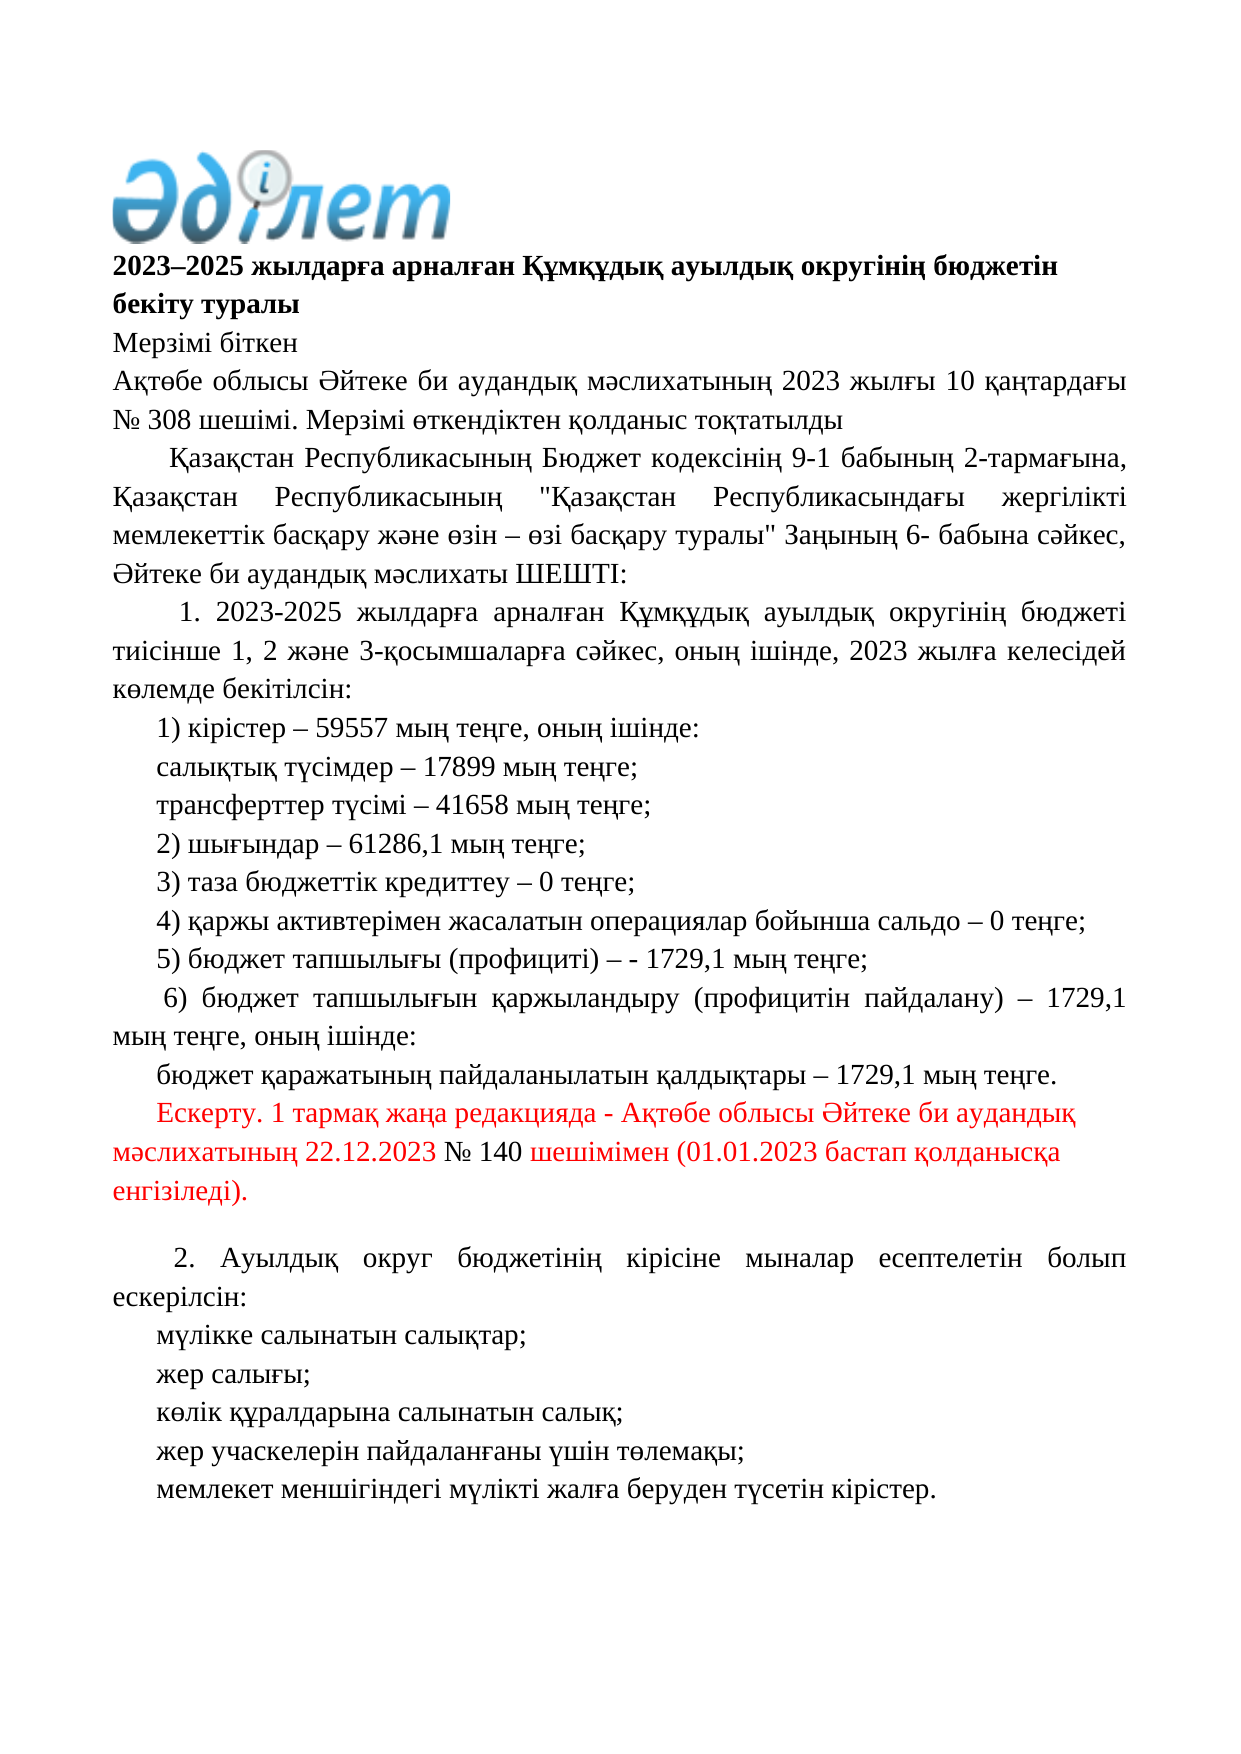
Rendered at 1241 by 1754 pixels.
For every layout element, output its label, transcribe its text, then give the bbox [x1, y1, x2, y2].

text 1) кірістер – 59557 мың теңге, оның ішінде: [112, 710, 1128, 744]
text 6) бюджет тапшылығын қаржыландыру (профицитін пайдалану) – 1729,1 мың теңге, оның ішінде: [112, 980, 1128, 1052]
text 4) қаржы активтерiмен жасалатын операциялар бойынша сальдо – 0 теңге; [112, 903, 1128, 936]
text Қазақстан Республикасының Бюджет кодексінің 9-1 бабының 2-тармағына, Қазақстан Республикасының "Қазақстан Республикасындағы жергілікті мемлекеттік басқару және өзін – өзі басқару туралы" Заңының 6- бабына сәйкес, Әйтеке би аудандық мәслихаты ШЕШТІ: [112, 440, 1128, 589]
text жер салығы; [112, 1356, 1128, 1389]
text 2) шығындар – 61286,1 мың теңге; [112, 826, 1128, 859]
text 2. Ауылдық округ бюджетінің кірісіне мыналар есептелетін болып ескерілсін: [112, 1240, 1128, 1312]
text 5) бюджет тапшылығы (профициті) – - 1729,1 мың теңге; [112, 941, 1128, 975]
text 3) таза бюджеттік кредиттеу – 0 теңге; [112, 864, 1128, 898]
text мүлікке салынатын салықтар; [112, 1317, 1128, 1351]
text Мерзімі біткен [112, 325, 1128, 358]
text салықтық түсімдер – 17899 мың теңге; [112, 749, 1128, 782]
text мемлекет меншігіндегі мүлікті жалға беруден түсетін кірістер. [112, 1471, 1128, 1505]
text 2023–2025 жылдарға арналған Құмқұдық ауылдық округінің бюджетін бекіту туралы [112, 248, 1128, 320]
picture [112, 150, 451, 244]
text бюджет қаражатының пайдаланылатын қалдықтары – 1729,1 мың теңге. [112, 1057, 1128, 1091]
text 1. 2023-2025 жылдарға арналған Құмқұдық ауылдық округінің бюджеті тиісінше 1, 2 және 3-қосымшаларға сәйкес, оның ішінде, 2023 жылға келесідей көлемде бекітілсін: [112, 594, 1128, 705]
text жер учаскелерін пайдаланғаны үшін төлемақы; [112, 1433, 1128, 1466]
text Ескерту. 1 тармақ жаңа редакцияда - Ақтөбе облысы Әйтеке би аудандық мәслихатының 22.12.2023 № 140 шешімімен (01.01.2023 бастап қолданысқа енгізіледі). [112, 1096, 1128, 1236]
text көлік құралдарына салынатын салық; [112, 1394, 1128, 1428]
text трансферттер түсімі – 41658 мың теңге; [112, 787, 1128, 821]
text Ақтөбе облысы Әйтеке би аудандық мәслихатының 2023 жылғы 10 қаңтардағы № 308 шешімі. Мерзімі өткендіктен қолданыс тоқтатылды [112, 363, 1128, 435]
